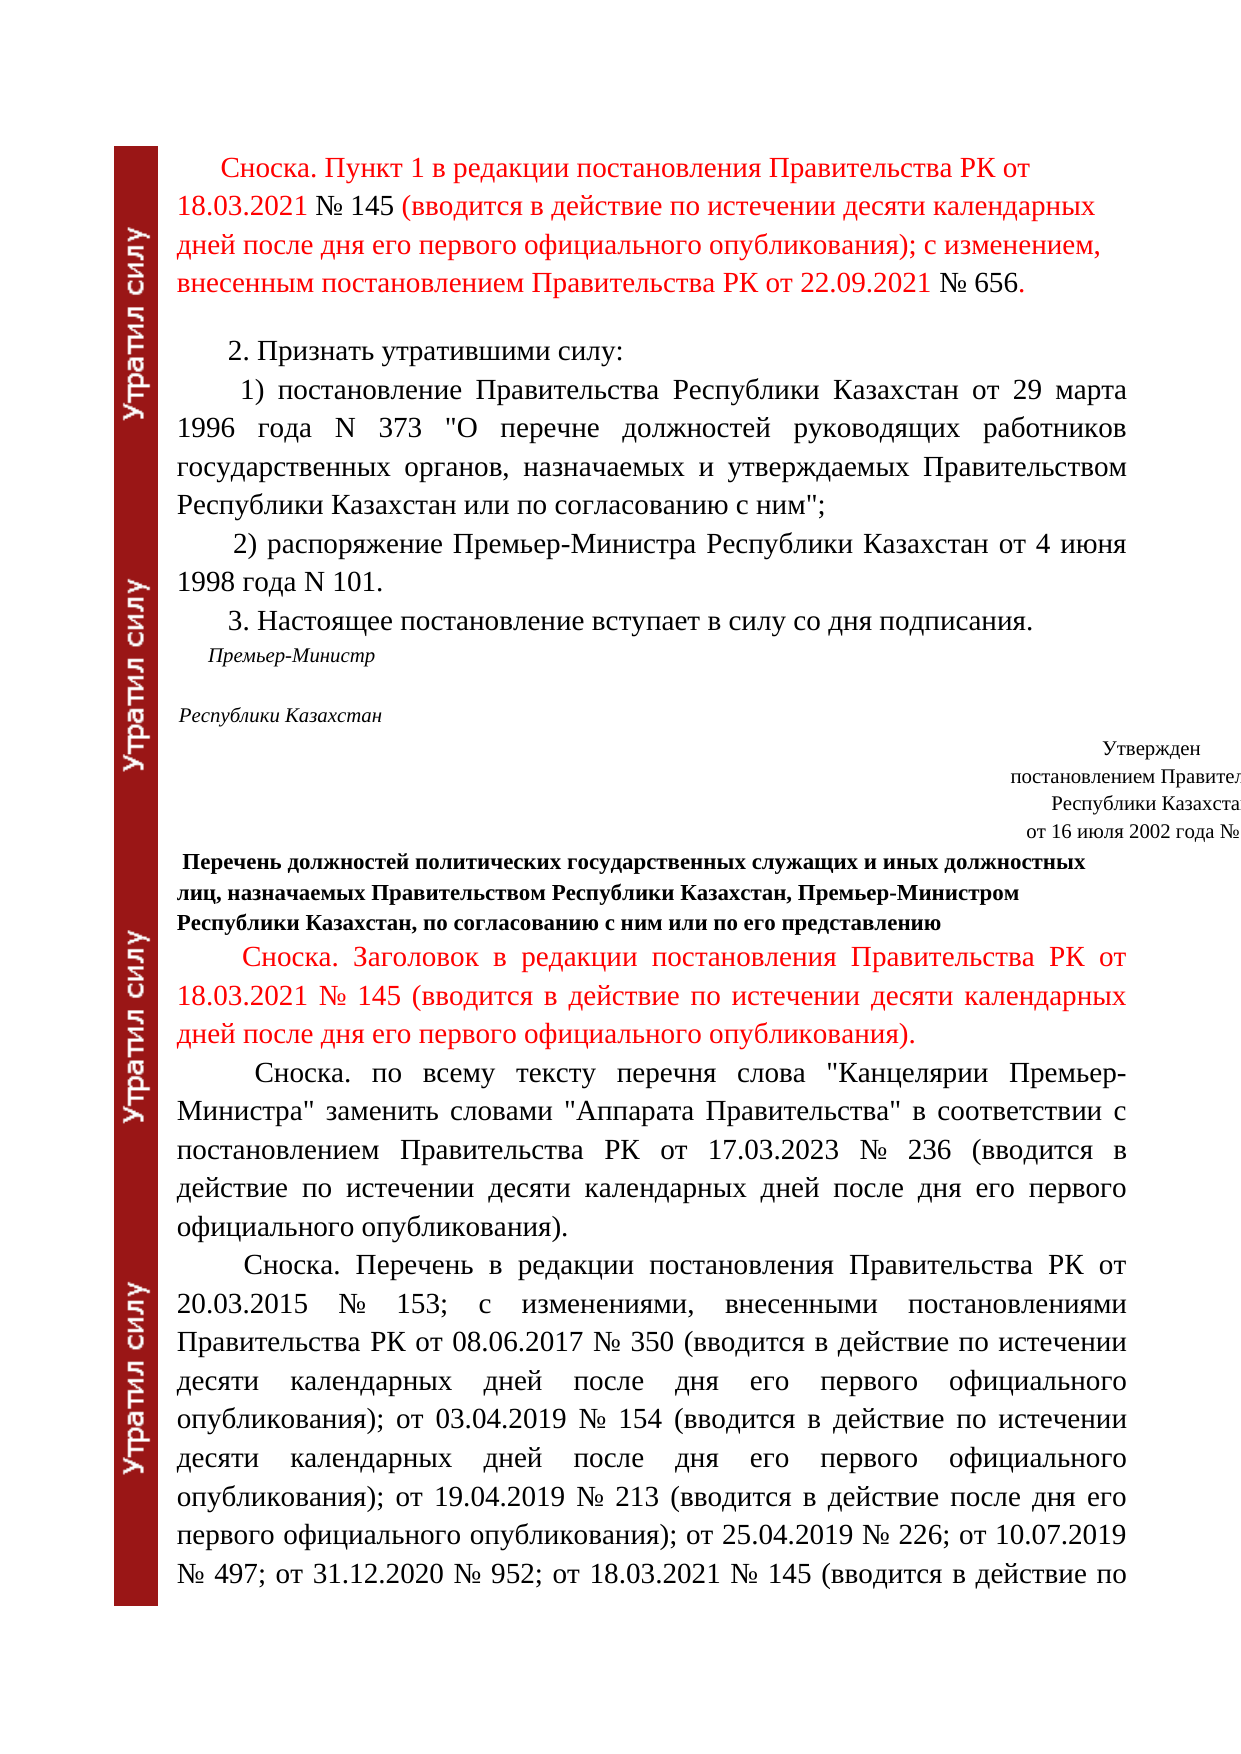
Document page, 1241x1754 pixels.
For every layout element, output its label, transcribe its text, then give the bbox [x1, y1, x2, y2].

table_header Премьер-Министр Республики Казахстан [101, 642, 1240, 734]
text Сноска. Заголовок в редакции постановления Правительства РК от 18.03.2021 № 145 (вводится в действие по истечении десяти календарных дней после дня его первого официального опубликования). [112, 939, 1128, 1050]
picture [114, 146, 158, 150]
picture [114, 521, 158, 526]
table_header [101, 735, 912, 848]
picture [114, 1242, 158, 1247]
table_header Утвержден постановлением Правительства Республики Казахстан от 16 июля 2002 года № 784 [912, 735, 1240, 848]
text Перечень должностей политических государственных служащих и иных должностных лиц, назначаемых Правительством Республики Казахстан, Премьер-Министром Республики Казахстан, по согласованию с ним или по его представлению [112, 848, 1128, 935]
text 3. Настоящее постановление вступает в силу со дня подписания. [112, 603, 1128, 637]
picture [114, 1050, 158, 1055]
picture [114, 329, 158, 333]
text Сноска. Пункт 1 в редакции постановления Правительства РК от 18.03.2021 № 145 (вводится в действие по истечении десяти календарных дней после дня его первого официального опубликования); с изменением, внесенным постановлением Правительства РК от 22.09.2021 № 656. [112, 150, 1128, 329]
picture [114, 598, 158, 603]
text 2) распоряжение Премьер-Министра Республики Казахстан от 4 июня 1998 года N 101. [112, 526, 1128, 598]
picture [114, 1589, 158, 1606]
picture [114, 637, 158, 642]
picture [114, 367, 158, 372]
text 2. Признать утратившими силу: [112, 333, 1128, 367]
text Сноска. по всему тексту перечня слова "Канцелярии Премьер-Министра" заменить словами "Аппарата Правительства" в соответствии с постановлением Правительства РК от 17.03.2023 № 236 (вводится в действие по истечении десяти календарных дней после дня его первого официального опубликования). [112, 1055, 1128, 1242]
text 1) постановление Правительства Республики Казахстан от 29 марта 1996 года N 373 "О перечне должностей руководящих работников государственных органов, назначаемых и утверждаемых Правительством Республики Казахстан или по согласованию с ним"; [112, 372, 1128, 521]
picture [114, 935, 158, 939]
